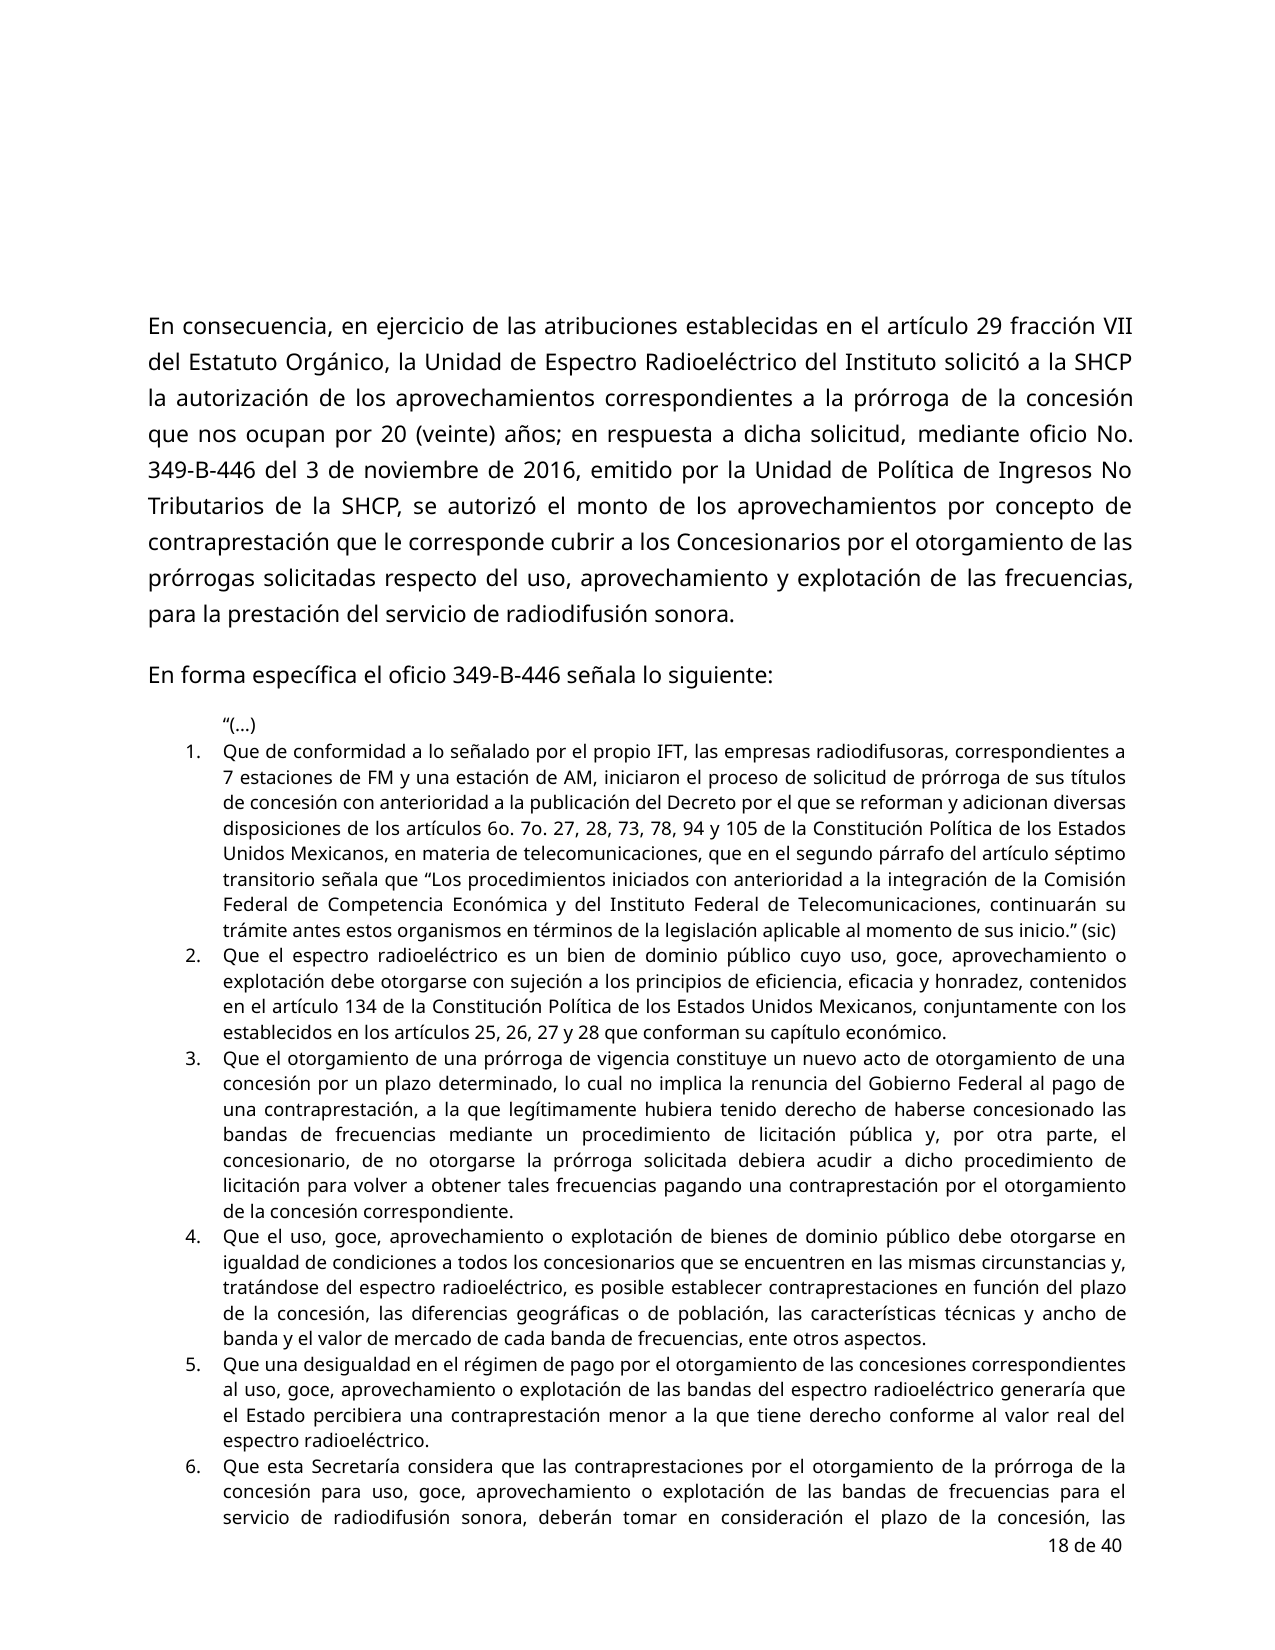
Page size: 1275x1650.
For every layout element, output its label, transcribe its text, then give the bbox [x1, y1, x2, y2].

text En forma específica el oficio 349-B-446 señala lo siguiente: [148, 658, 1127, 690]
list Que el espectro radioeléctrico es un bien de dominio público cuyo uso, goce, aprovechamiento o explotación debe otorgarse con sujeción a los principios de eficiencia, eficacia y honradez, contenidos en el artículo 134 de la Constitución Política de los Estados Unidos Mexicanos, conjuntamente con los establecidos en los artículos 25, 26, 27 y 28 que conforman su capítulo económico. [185, 943, 1127, 1045]
list Que el uso, goce, aprovechamiento o explotación de bienes de dominio público debe otorgarse en igualdad de condiciones a todos los concesionarios que se encuentren en las mismas circunstancias y, tratándose del espectro radioeléctrico, es posible establecer contraprestaciones en función del plazo de la concesión, las diferencias geográficas o de población, las características técnicas y ancho de banda y el valor de mercado de cada banda de frecuencias, ente otros aspectos. [185, 1223, 1127, 1351]
text “(…) [223, 711, 1127, 737]
list Que una desigualdad en el régimen de pago por el otorgamiento de las concesiones correspondientes al uso, goce, aprovechamiento o explotación de las bandas del espectro radioeléctrico generaría que el Estado percibiera una contraprestación menor a la que tiene derecho conforme al valor real del espectro radioeléctrico. [185, 1351, 1127, 1453]
list Que de conformidad a lo señalado por el propio IFT, las empresas radiodifusoras, correspondientes a 7 estaciones de FM y una estación de AM, iniciaron el proceso de solicitud de prórroga de sus títulos de concesión con anterioridad a la publicación del Decreto por el que se reforman y adicionan diversas disposiciones de los artículos 6o. 7o. 27, 28, 73, 78, 94 y 105 de la Constitución Política de los Estados Unidos Mexicanos, en materia de telecomunicaciones, que en el segundo párrafo del artículo séptimo transitorio señala que “Los procedimientos iniciados con anterioridad a la integración de la Comisión Federal de Competencia Económica y del Instituto Federal de Telecomunicaciones, continuarán su trámite antes estos organismos en términos de la legislación aplicable al momento de sus inicio.” (sic) [185, 739, 1127, 943]
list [185, 1453, 1127, 1530]
text En consecuencia, en ejercicio de las atribuciones establecidas en el artículo 29 fracción VII del Estatuto Orgánico, la Unidad de Espectro Radioeléctrico del Instituto solicitó a la SHCP la autorización de los aprovechamientos correspondientes a la prórroga de la concesión que nos ocupan por 20 (veinte) años; en respuesta a dicha solicitud, mediante oficio No. 349-B-446 del 3 de noviembre de 2016, emitido por la Unidad de Política de Ingresos No Tributarios de la SHCP, se autorizó el monto de los aprovechamientos por concepto de contraprestación que le corresponde cubrir a los Concesionarios por el otorgamiento de las prórrogas solicitadas respecto del uso, aprovechamiento y explotación de las frecuencias, para la prestación del servicio de radiodifusión sonora. [148, 310, 1134, 629]
list Que el otorgamiento de una prórroga de vigencia constituye un nuevo acto de otorgamiento de una concesión por un plazo determinado, lo cual no implica la renuncia del Gobierno Federal al pago de una contraprestación, a la que legítimamente hubiera tenido derecho de haberse concesionado las bandas de frecuencias mediante un procedimiento de licitación pública y, por otra parte, el concesionario, de no otorgarse la prórroga solicitada debiera acudir a dicho procedimiento de licitación para volver a obtener tales frecuencias pagando una contraprestación por el otorgamiento de la concesión correspondiente. [185, 1045, 1127, 1223]
